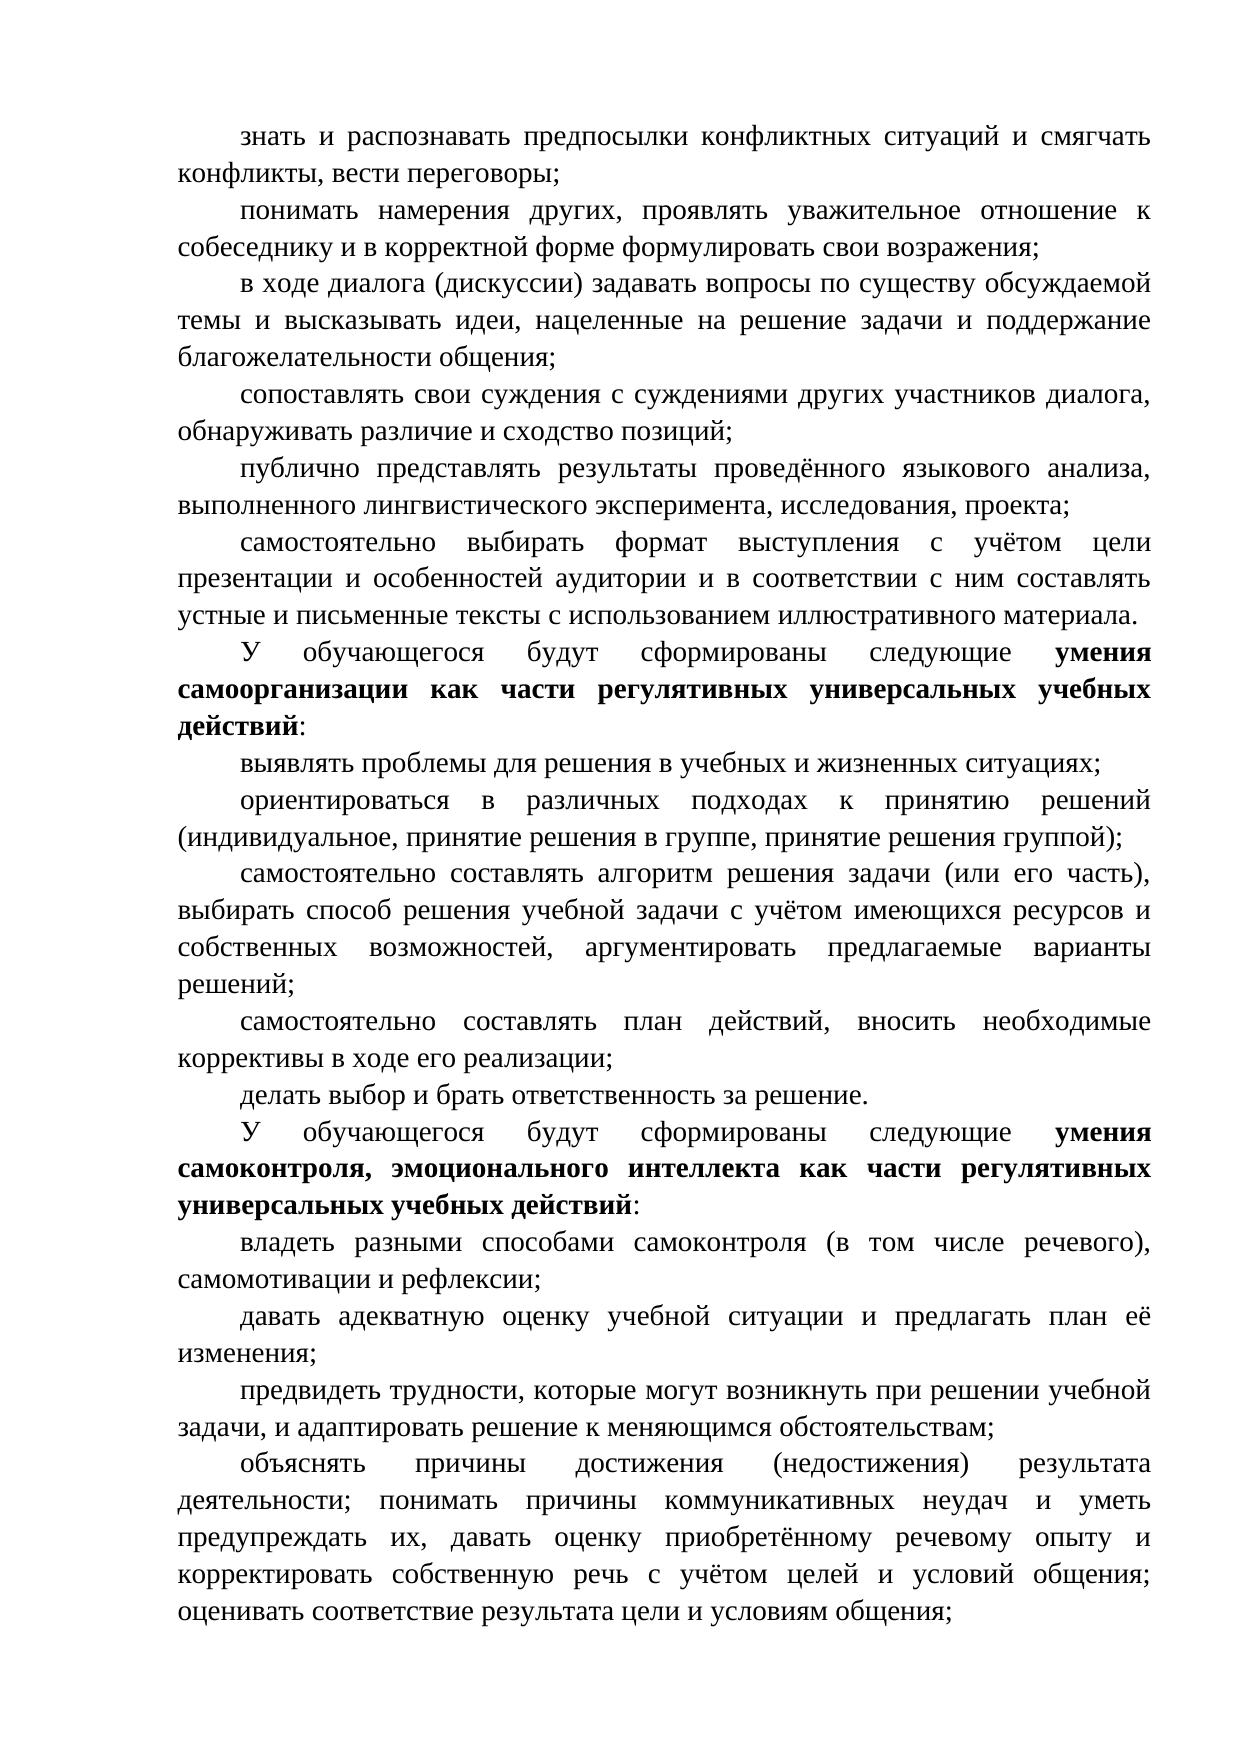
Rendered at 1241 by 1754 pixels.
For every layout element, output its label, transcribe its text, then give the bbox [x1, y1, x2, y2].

text предвидеть трудности, которые могут возникнуть при решении учебной задачи, и адаптировать решение к меняющимся обстоятельствам; [177, 1372, 1152, 1442]
text самостоятельно составлять алгоритм решения задачи (или его часть), выбирать способ решения учебной задачи с учётом имеющихся ресурсов и собственных возможностей, аргументировать предлагаемые варианты решений; [177, 856, 1152, 1000]
text У обучающегося будут сформированы следующие умения самоорганизации как части регулятивных универсальных учебных действий: [177, 634, 1152, 742]
text публично представлять результаты проведённого языкового анализа, выполненного лингвистического эксперимента, исследования, проекта; [177, 450, 1152, 520]
text в ходе диалога (дискуссии) задавать вопросы по существу обсуждаемой темы и высказывать идеи, нацеленные на решение задачи и поддержание благожелательности общения; [177, 266, 1152, 373]
text давать адекватную оценку учебной ситуации и предлагать план её изменения; [177, 1298, 1152, 1368]
text самостоятельно выбирать формат выступления с учётом цели презентации и особенностей аудитории и в соответствии с ним составлять устные и письменные тексты с использованием иллюстративного материала. [177, 524, 1152, 631]
text объяснять причины достижения (недостижения) результата деятельности; понимать причины коммуникативных неудач и уметь предупреждать их, давать оценку приобретённому речевому опыту и корректировать собственную речь с учётом целей и условий общения; оценивать соответствие результата цели и условиям общения; [177, 1446, 1152, 1627]
text У обучающегося будут сформированы следующие умения самоконтроля, эмоционального интеллекта как части регулятивных универсальных учебных действий: [177, 1114, 1152, 1221]
text знать и распознавать предпосылки конфликтных ситуаций и смягчать конфликты, вести переговоры; [177, 118, 1152, 188]
text владеть разными способами самоконтроля (в том числе речевого), самомотивации и рефлексии; [177, 1224, 1152, 1295]
text делать выбор и брать ответственность за решение. [177, 1077, 1152, 1110]
text сопоставлять свои суждения с суждениями других участников диалога, обнаруживать различие и сходство позиций; [177, 376, 1152, 447]
text выявлять проблемы для решения в учебных и жизненных ситуациях; [177, 745, 1152, 778]
text понимать намерения других, проявлять уважительное отношение к собеседнику и в корректной форме формулировать свои возражения; [177, 192, 1152, 262]
text самостоятельно составлять план действий, вносить необходимые коррективы в ходе его реализации; [177, 1003, 1152, 1073]
text ориентироваться в различных подходах к принятию решений (индивидуальное, принятие решения в группе, принятие решения группой); [177, 782, 1152, 852]
